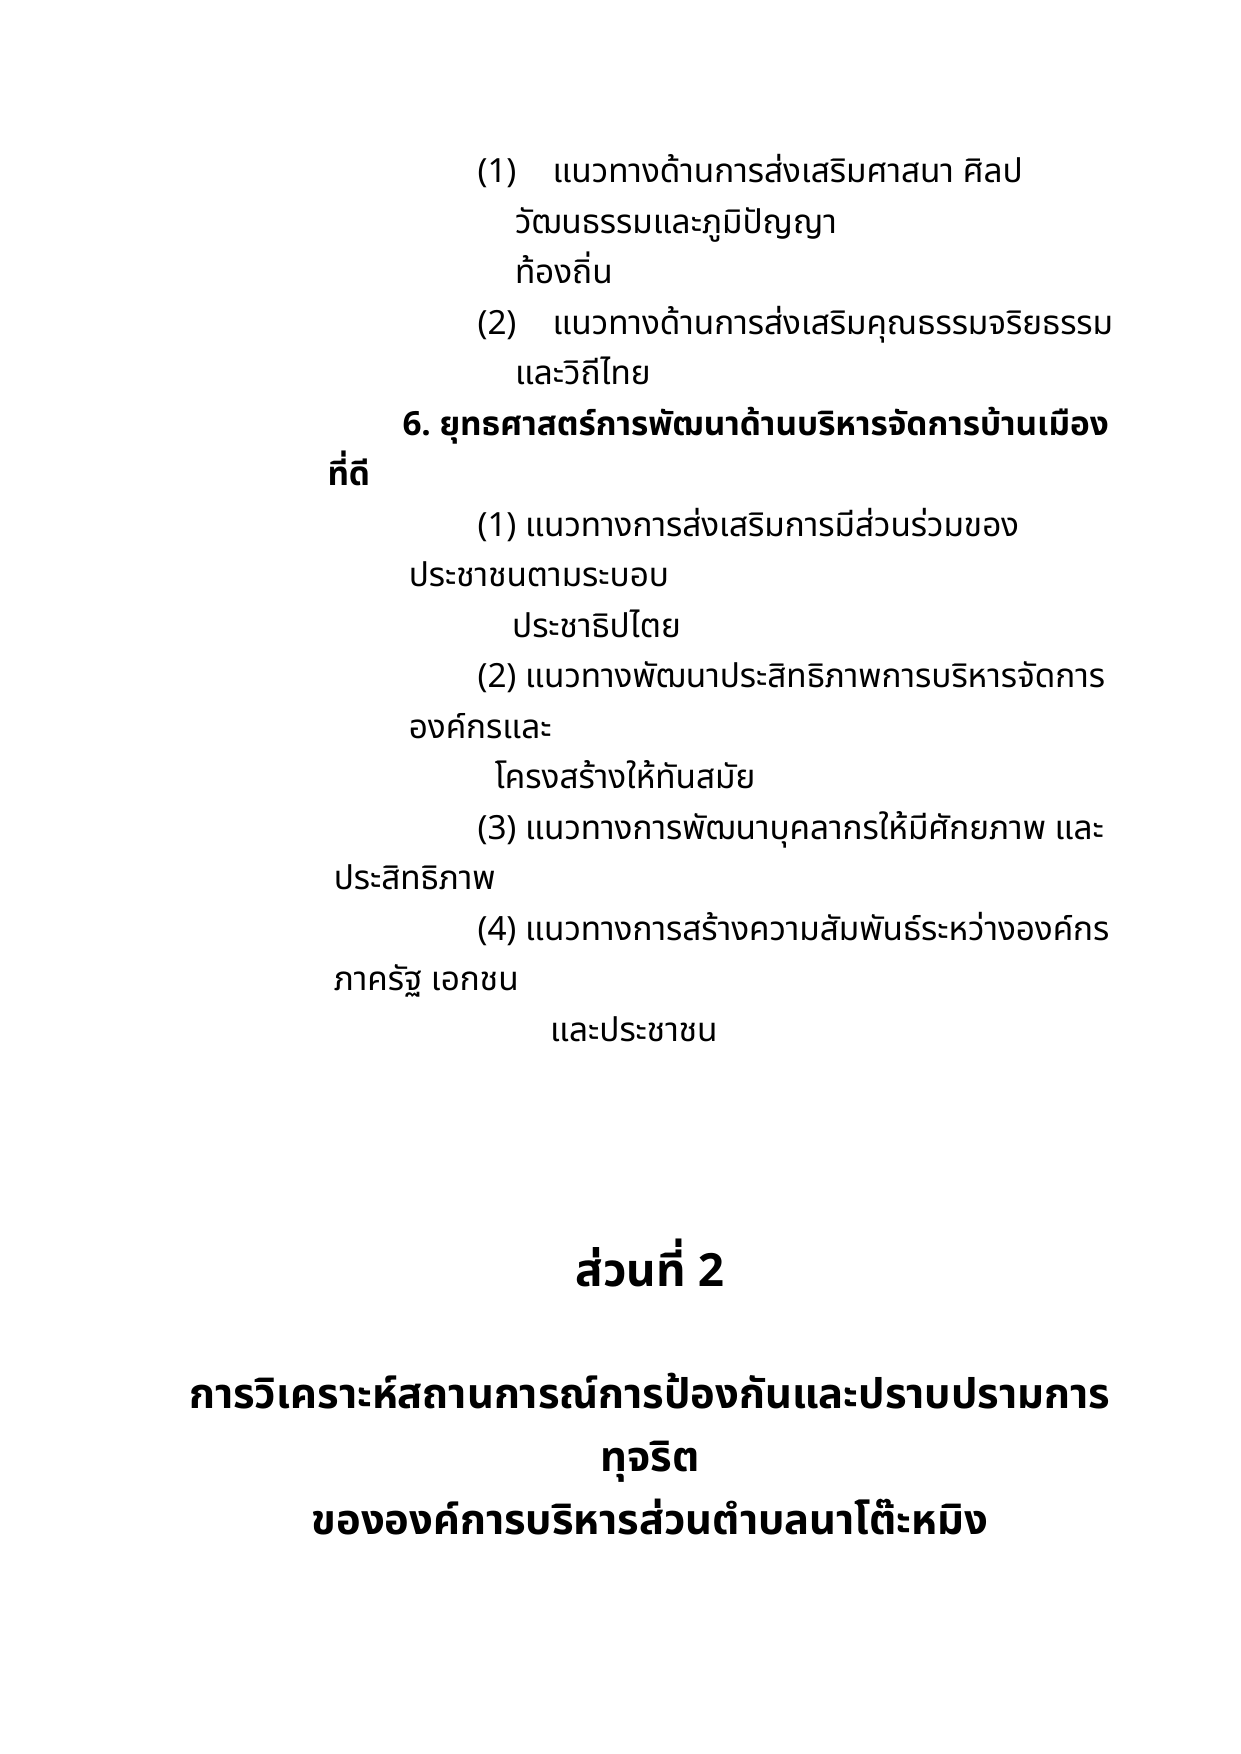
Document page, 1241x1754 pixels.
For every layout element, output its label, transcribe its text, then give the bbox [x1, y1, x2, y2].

text และประชาชน [333, 1006, 1122, 1056]
text (3) แนวทางการพัฒนาบุคลากรให้มีศักยภาพ และประสิทธิภาพ [333, 804, 1122, 905]
list ท้องถิ่น [515, 248, 1122, 299]
text การวิเคราะห์สถานการณ์การป้องกันและปราบปรามการทุจริต [177, 1364, 1122, 1490]
list แนวทางด้านการส่งเสริมศาสนา ศิลปวัฒนธรรมและภูมิปัญญา [477, 147, 1122, 248]
text โครงสร้างให้ทันสมัย [408, 753, 1122, 804]
text (2) แนวทางพัฒนาประสิทธิภาพการบริหารจัดการองค์กรและ [408, 652, 1122, 753]
text ประชาธิปไตย [408, 602, 1122, 652]
text ขององค์การบริหารส่วนตำบลนาโต๊ะหมิง [177, 1490, 1122, 1553]
text (4) แนวทางการสร้างความสัมพันธ์ระหว่างองค์กรภาครัฐ เอกชน [333, 905, 1122, 1006]
list แนวทางด้านการส่งเสริมคุณธรรมจริยธรรม และวิถีไทย [477, 299, 1122, 400]
text 6. ยุทธศาสตร์การพัฒนาด้านบริหารจัดการบ้านเมืองที่ดี [327, 400, 1122, 501]
text (1) แนวทางการส่งเสริมการมีส่วนร่วมของประชาชนตามระบอบ [408, 501, 1122, 602]
text ส่วนที่ 2 [177, 1238, 1122, 1307]
